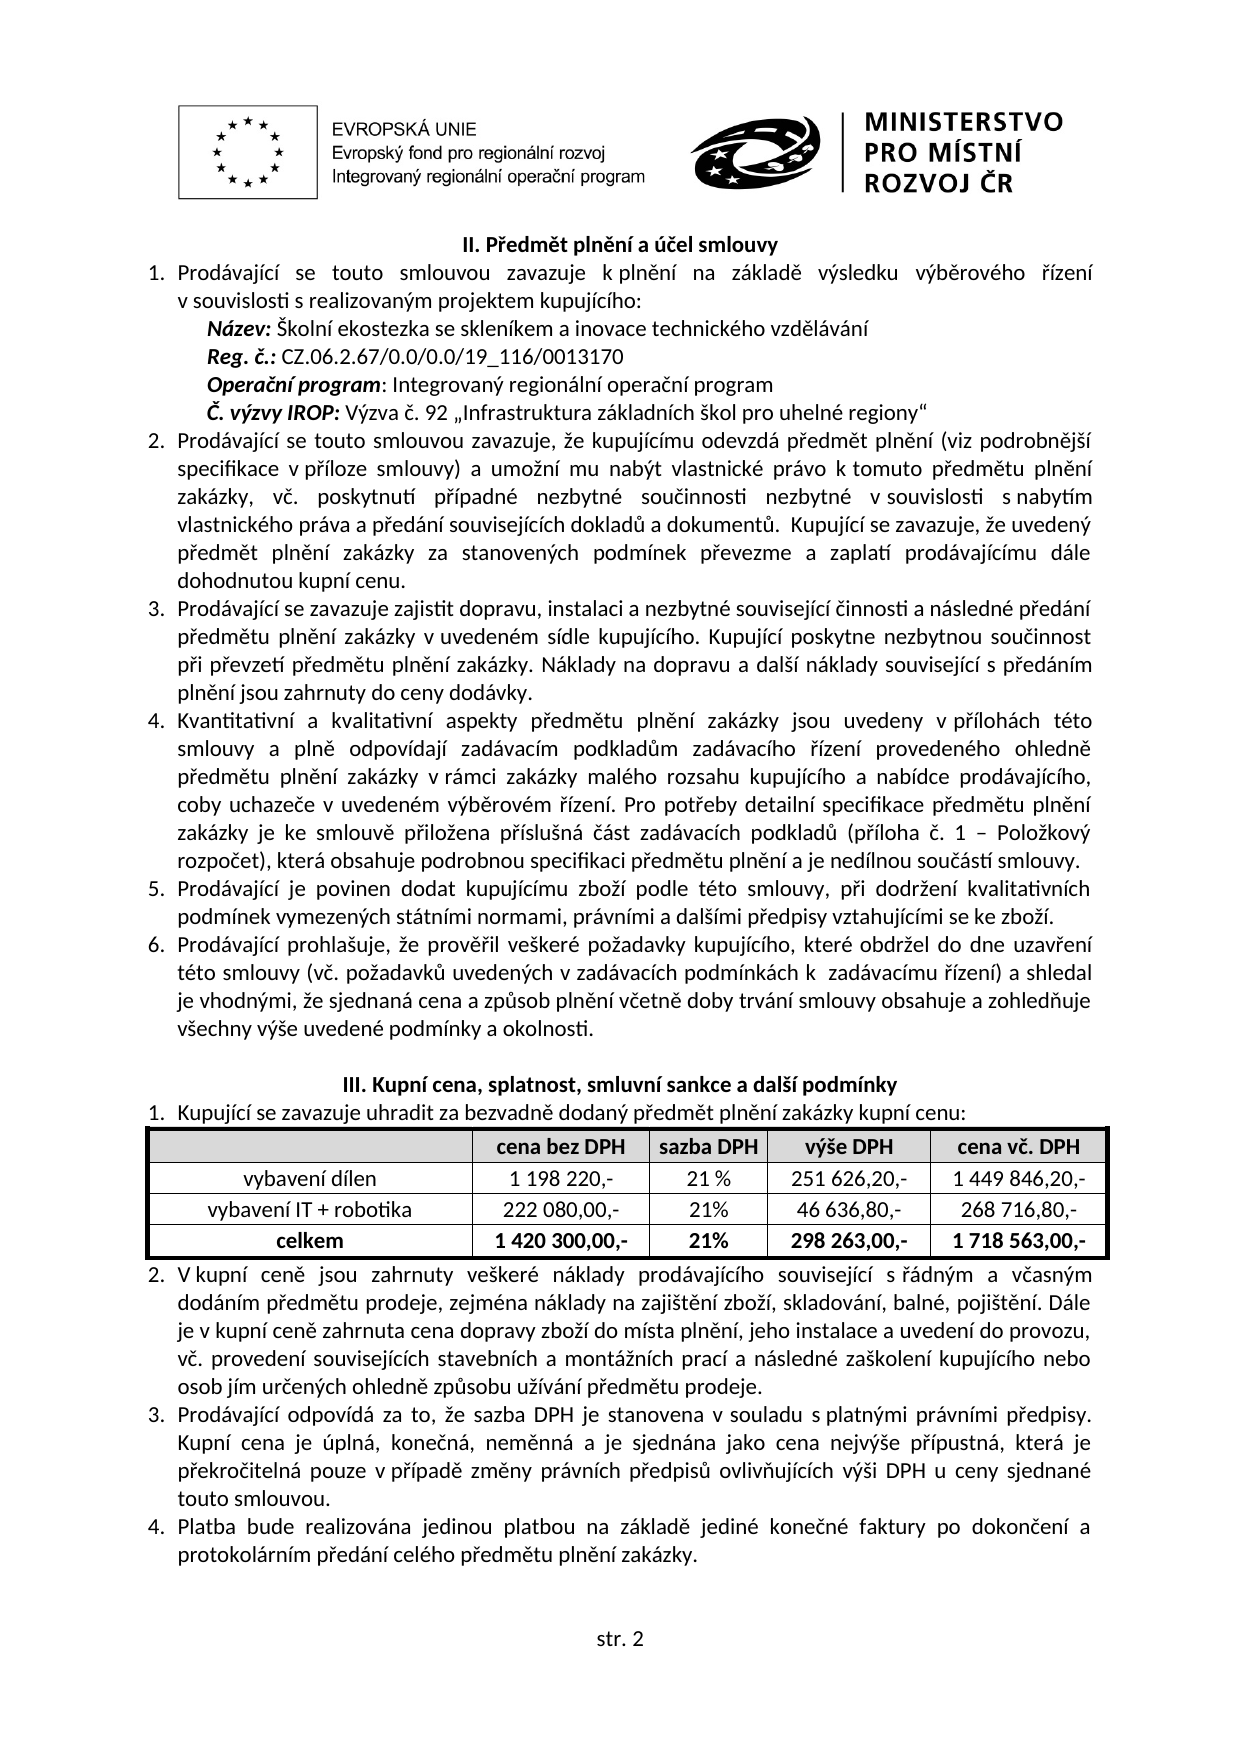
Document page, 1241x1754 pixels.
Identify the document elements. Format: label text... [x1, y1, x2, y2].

list V kupní ceně jsou zahrnuty veškeré náklady prodávajícího související s řádným a včasným dodáním předmětu prodeje, zejména náklady na zajištění zboží, skladování, balné, pojištění. Dále je v kupní ceně zahrnuta cena dopravy zboží do místa plnění, jeho instalace a uvedení do provozu, vč. provedení souvisejících stavebních a montážních prací a následné zaškolení kupujícího nebo osob jím určených ohledně způsobu užívání předmětu prodeje. [148, 1260, 1093, 1400]
table_cell 222 080,00,- [473, 1194, 649, 1224]
table_header cena bez DPH [473, 1131, 649, 1162]
table_cell 298 263,00,- [768, 1225, 930, 1256]
picture [147, 73, 1093, 230]
list Kvantitativní a kvalitativní aspekty předmětu plnění zakázky jsou uvedeny v přílohách této smlouvy a plně odpovídají zadávacím podkladům zadávacího řízení provedeného ohledně předmětu plnění zakázky v rámci zakázky malého rozsahu kupujícího a nabídce prodávajícího, coby uchazeče v uvedeném výběrovém řízení. Pro potřeby detailní specifikace předmětu plnění zakázky je ke smlouvě přiložena příslušná část zadávacích podkladů (příloha č. 1 – Položkový rozpočet), která obsahuje podrobnou specifikaci předmětu plnění a je nedílnou součástí smlouvy. [148, 706, 1093, 874]
table_cell 46 636,80,- [768, 1194, 930, 1224]
text Reg. č.: CZ.06.2.67/0.0/0.0/19_116/0013170 [207, 342, 1093, 370]
table_header sazba DPH [650, 1131, 767, 1162]
text Č. výzvy IROP: Výzva č. 92 „Infrastruktura základních škol pro uhelné regiony“ [207, 398, 1093, 426]
table_cell 21% [650, 1194, 767, 1224]
list Prodávající se touto smlouvou zavazuje k plnění na základě výsledku výběrového řízení v souvislosti s realizovaným projektem kupujícího: [148, 258, 1093, 314]
table_cell vybavení IT + robotika [150, 1194, 472, 1224]
table_cell 21 % [650, 1163, 767, 1193]
table_cell 1 449 846,20,- [931, 1163, 1105, 1193]
table_header [150, 1131, 472, 1162]
list Prodávající je povinen dodat kupujícímu zboží podle této smlouvy, při dodržení kvalitativních podmínek vymezených státními normami, právními a dalšími předpisy vztahujícími se ke zboží. [148, 874, 1093, 930]
table_cell 251 626,20,- [768, 1163, 930, 1193]
table_header výše DPH [768, 1131, 930, 1162]
table_cell 1 420 300,00,- [473, 1225, 649, 1256]
list Platba bude realizována jedinou platbou na základě jediné konečné faktury po dokončení a protokolárním předání celého předmětu plnění zakázky. [148, 1512, 1093, 1568]
table_cell celkem [150, 1225, 472, 1256]
text Operační program: Integrovaný regionální operační program [207, 370, 1093, 398]
table_cell 1 718 563,00,- [931, 1225, 1105, 1256]
text Název: Školní ekostezka se skleníkem a inovace technického vzdělávání [207, 314, 1093, 342]
text III. Kupní cena, splatnost, smluvní sankce a další podmínky [148, 1070, 1093, 1098]
list Prodávající se touto smlouvou zavazuje, že kupujícímu odevzdá předmět plnění (viz podrobnější specifikace v příloze smlouvy) a umožní mu nabýt vlastnické právo k tomuto předmětu plnění zakázky, vč. poskytnutí případné nezbytné součinnosti nezbytné v souvislosti s nabytím vlastnického práva a předání souvisejících dokladů a dokumentů. Kupující se zavazuje, že uvedený předmět plnění zakázky za stanovených podmínek převezme a zaplatí prodávajícímu dále dohodnutou kupní cenu. [148, 426, 1093, 594]
text II. Předmět plnění a účel smlouvy [148, 230, 1093, 258]
table_cell 1 198 220,- [473, 1163, 649, 1193]
list Kupující se zavazuje uhradit za bezvadně dodaný předmět plnění zakázky kupní cenu: [148, 1098, 1093, 1126]
table_header cena vč. DPH [931, 1131, 1105, 1162]
table_cell vybavení dílen [150, 1163, 472, 1193]
list Prodávající odpovídá za to, že sazba DPH je stanovena v souladu s platnými právními předpisy. Kupní cena je úplná, konečná, neměnná a je sjednána jako cena nejvýše přípustná, která je překročitelná pouze v případě změny právních předpisů ovlivňujících výši DPH u ceny sjednané touto smlouvou. [148, 1400, 1093, 1512]
list Prodávající se zavazuje zajistit dopravu, instalaci a nezbytné související činnosti a následné předání předmětu plnění zakázky v uvedeném sídle kupujícího. Kupující poskytne nezbytnou součinnost při převzetí předmětu plnění zakázky. Náklady na dopravu a další náklady související s předáním plnění jsou zahrnuty do ceny dodávky. [148, 594, 1093, 706]
list Prodávající prohlašuje, že prověřil veškeré požadavky kupujícího, které obdržel do dne uzavření této smlouvy (vč. požadavků uvedených v zadávacích podmínkách k zadávacímu řízení) a shledal je vhodnými, že sjednaná cena a způsob plnění včetně doby trvání smlouvy obsahuje a zohledňuje všechny výše uvedené podmínky a okolnosti. [148, 930, 1093, 1042]
table_cell 21% [650, 1225, 767, 1256]
table_cell 268 716,80,- [931, 1194, 1105, 1224]
